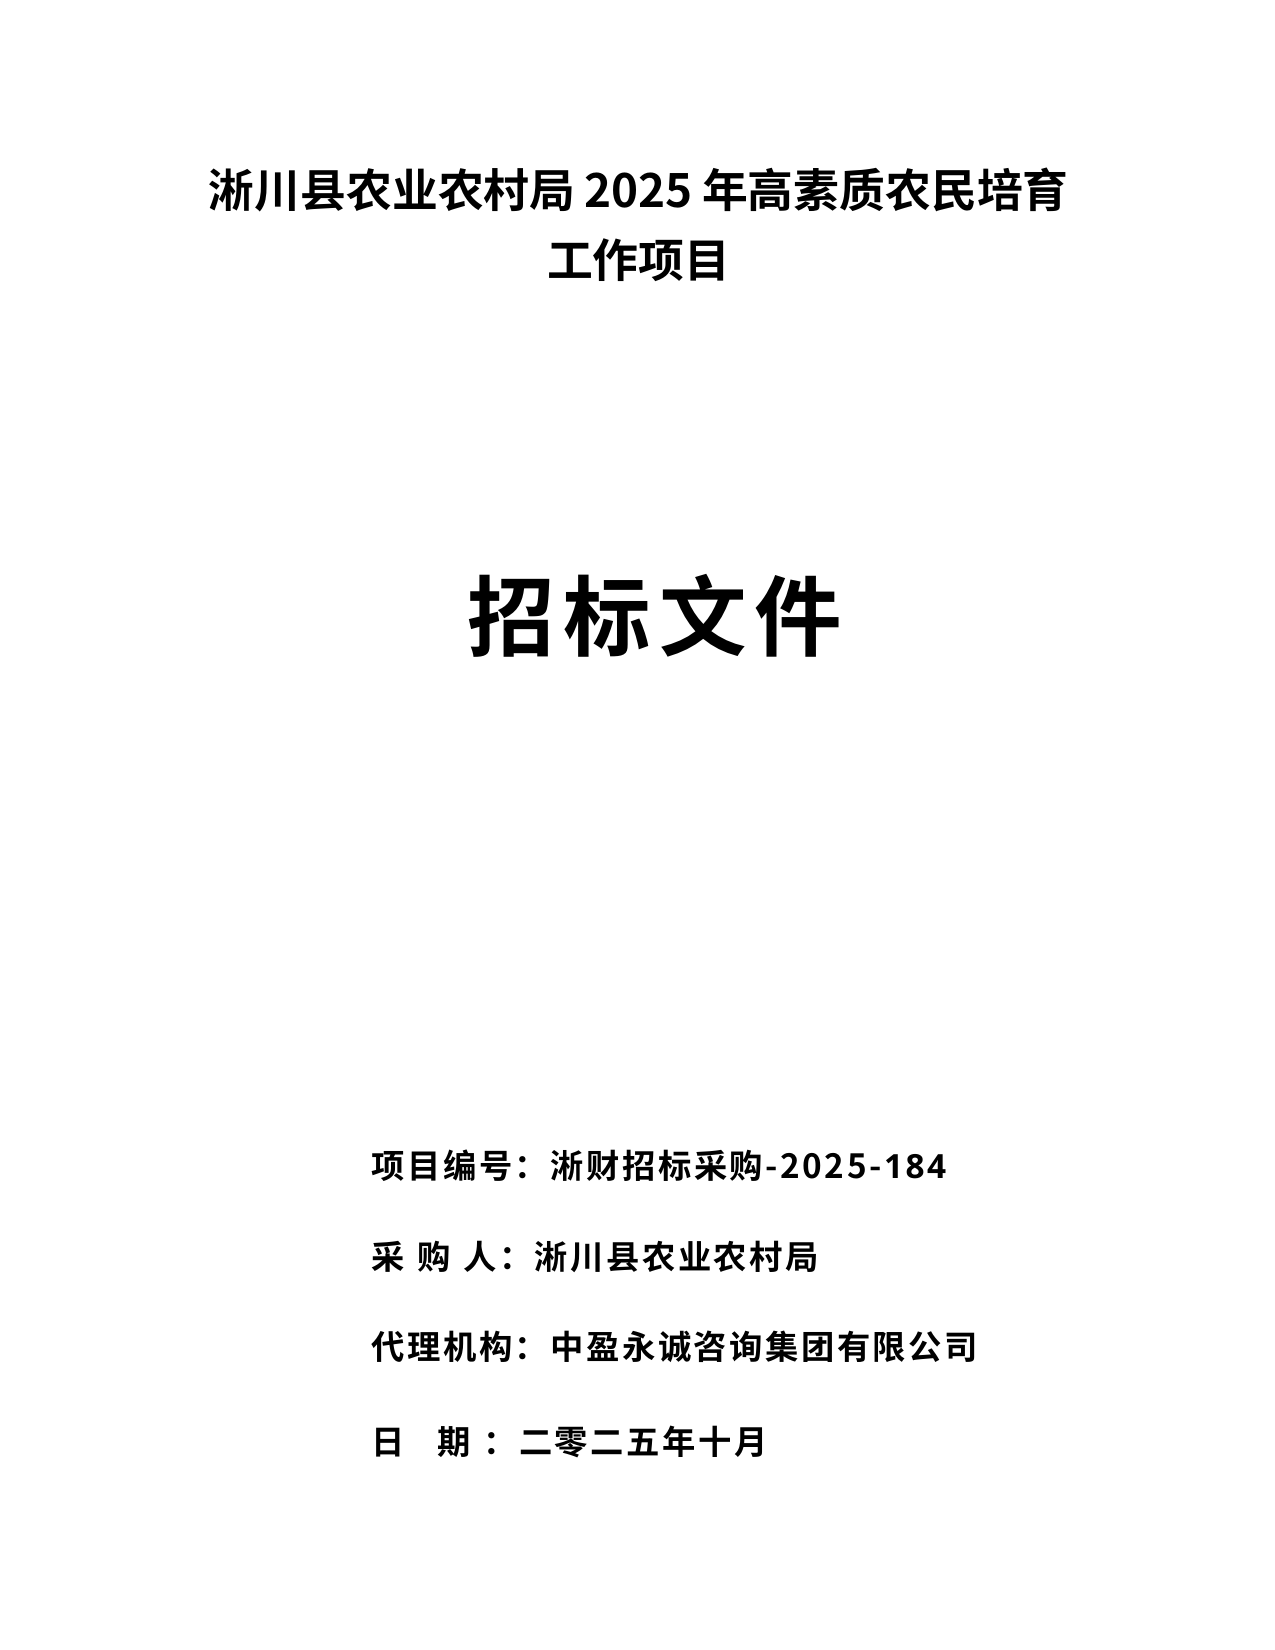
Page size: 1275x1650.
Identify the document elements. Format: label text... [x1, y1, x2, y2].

text 项目编号：淅财招标采购-2025-184 [187, 1139, 1087, 1188]
subtitle 淅川县农业农村局2025年高素质农民培育 [189, 154, 1087, 220]
text 日 期 ：二零二五年十月 [187, 1415, 945, 1464]
subtitle 工作项目 [189, 224, 1087, 291]
subtitle 代理机构：中盈永诚咨询集团有限公司 [187, 1321, 1087, 1369]
subtitle 采 购 人：淅川县农业农村局 [187, 1230, 1087, 1279]
text 招标文件 [256, 548, 1054, 675]
